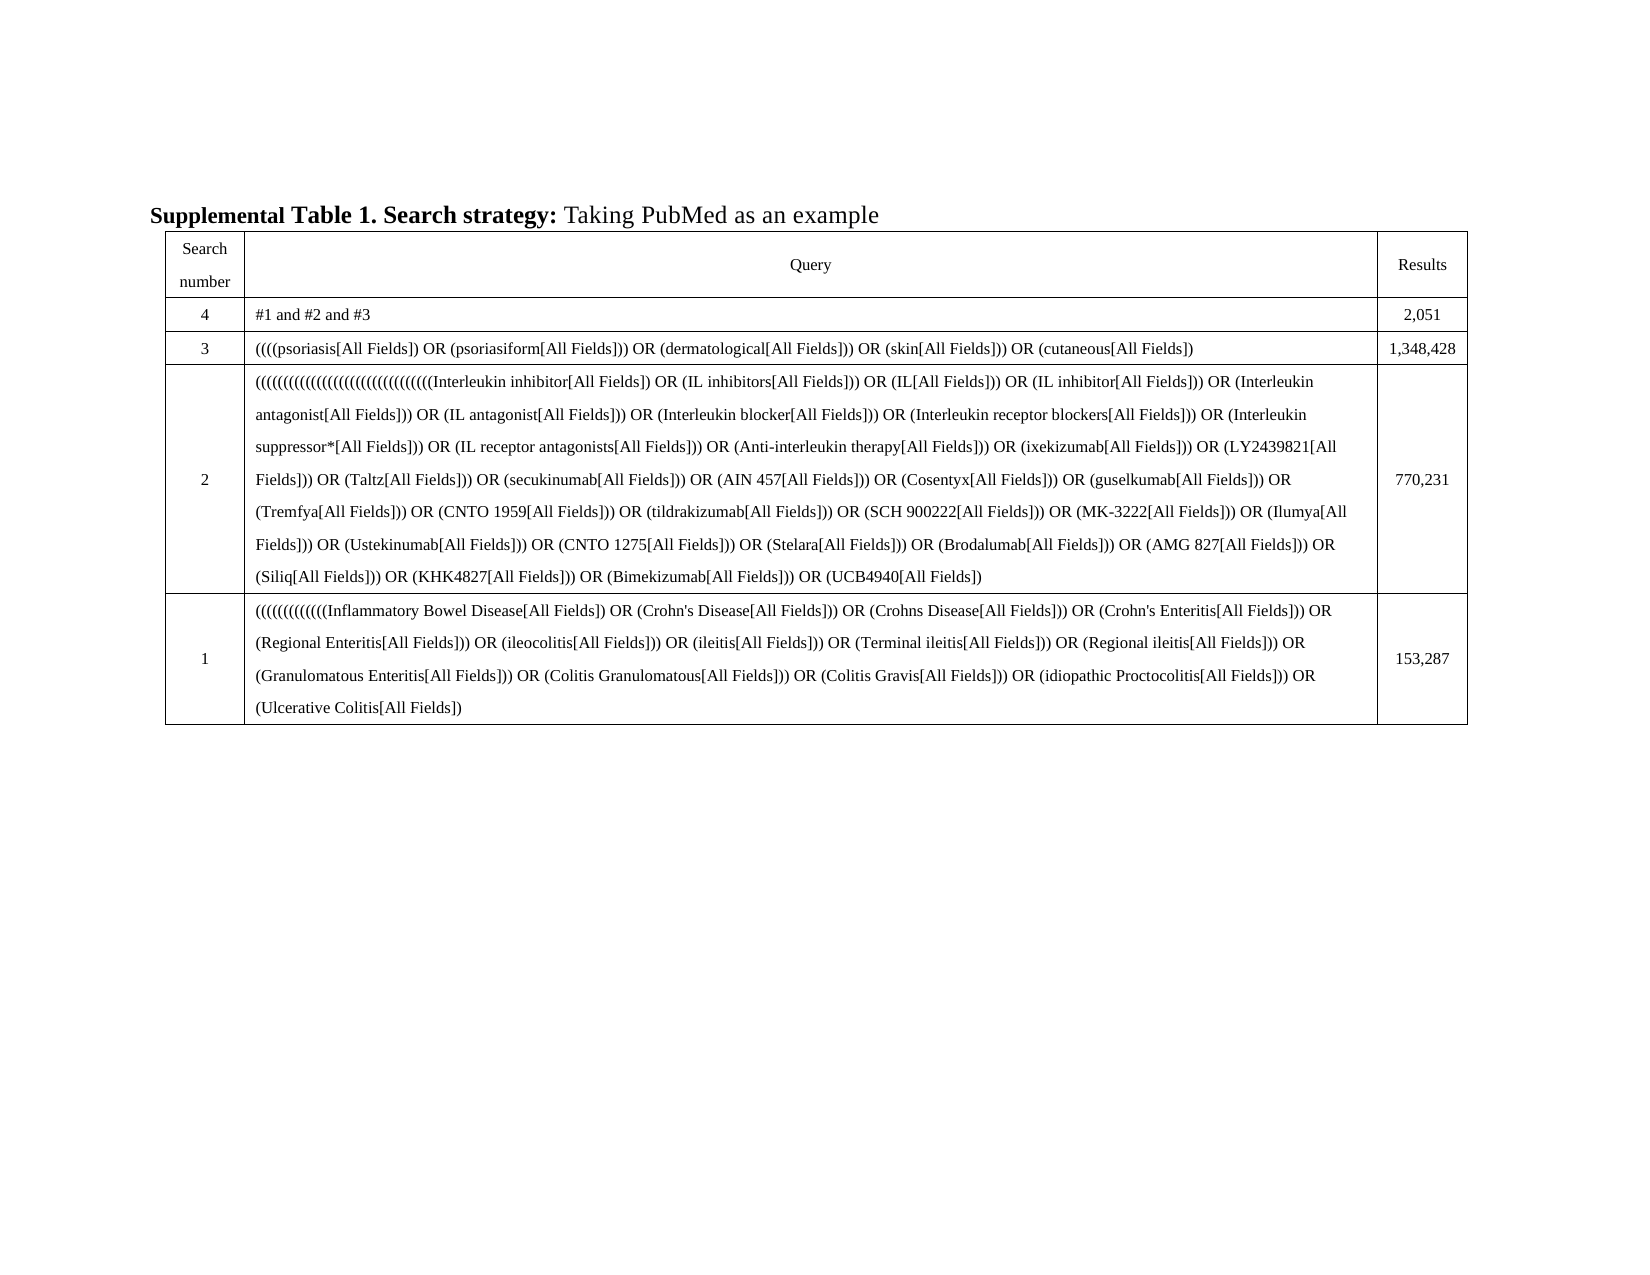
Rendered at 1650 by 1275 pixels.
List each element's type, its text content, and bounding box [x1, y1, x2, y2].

text Supplemental Table 1. Search strategy: Taking PubMed as an example [150, 199, 1500, 231]
table_header Results [1378, 232, 1467, 297]
table_cell 770,231 [1378, 365, 1467, 593]
table_cell 153,287 [1378, 594, 1467, 724]
table_cell 2,051 [1378, 298, 1467, 331]
table_cell #1 and #2 and #3 [245, 298, 1377, 331]
table_cell 1 [166, 594, 244, 724]
table_cell 1,348,428 [1378, 332, 1467, 364]
table_header Query [245, 232, 1377, 297]
table_cell 3 [166, 332, 244, 364]
table_cell ((((((((((((((((((((((((((((((((Interleukin inhibitor[All Fields]) OR (IL inhibitors[All Fields])) OR (IL[All Fields])) OR (IL inhibitor[All Fields])) OR (Interleukin antagonist[All Fields])) OR (IL antagonist[All Fields])) OR (Interleukin blocker[All Fields])) OR (Interleukin receptor blockers[All Fields])) OR (Interleukin suppressor*[All Fields])) OR (IL receptor antagonists[All Fields])) OR (Anti-interleukin therapy[All Fields])) OR (ixekizumab[All Fields])) OR (LY2439821[All Fields])) OR (Taltz[All Fields])) OR (secukinumab[All Fields])) OR (AIN 457[All Fields])) OR (Cosentyx[All Fields])) OR (guselkumab[All Fields])) OR (Tremfya[All Fields])) OR (CNTO 1959[All Fields])) OR (tildrakizumab[All Fields])) OR (SCH 900222[All Fields])) OR (MK-3222[All Fields])) OR (Ilumya[All Fields])) OR (Ustekinumab[All Fields])) OR (CNTO 1275[All Fields])) OR (Stelara[All Fields])) OR (Brodalumab[All Fields])) OR (AMG 827[All Fields])) OR (Siliq[All Fields])) OR (KHK4827[All Fields])) OR (Bimekizumab[All Fields])) OR (UCB4940[All Fields]) [245, 365, 1377, 593]
table_header Search number [166, 232, 244, 297]
table_cell 4 [166, 298, 244, 331]
table_cell 2 [166, 365, 244, 593]
table_cell (((((((((((((Inflammatory Bowel Disease[All Fields]) OR (Crohn's Disease[All Fields])) OR (Crohns Disease[All Fields])) OR (Crohn's Enteritis[All Fields])) OR (Regional Enteritis[All Fields])) OR (ileocolitis[All Fields])) OR (ileitis[All Fields])) OR (Terminal ileitis[All Fields])) OR (Regional ileitis[All Fields])) OR (Granulomatous Enteritis[All Fields])) OR (Colitis Granulomatous[All Fields])) OR (Colitis Gravis[All Fields])) OR (idiopathic Proctocolitis[All Fields])) OR (Ulcerative Colitis[All Fields]) [245, 594, 1377, 724]
table_cell ((((psoriasis[All Fields]) OR (psoriasiform[All Fields])) OR (dermatological[All Fields])) OR (skin[All Fields])) OR (cutaneous[All Fields]) [245, 332, 1377, 364]
